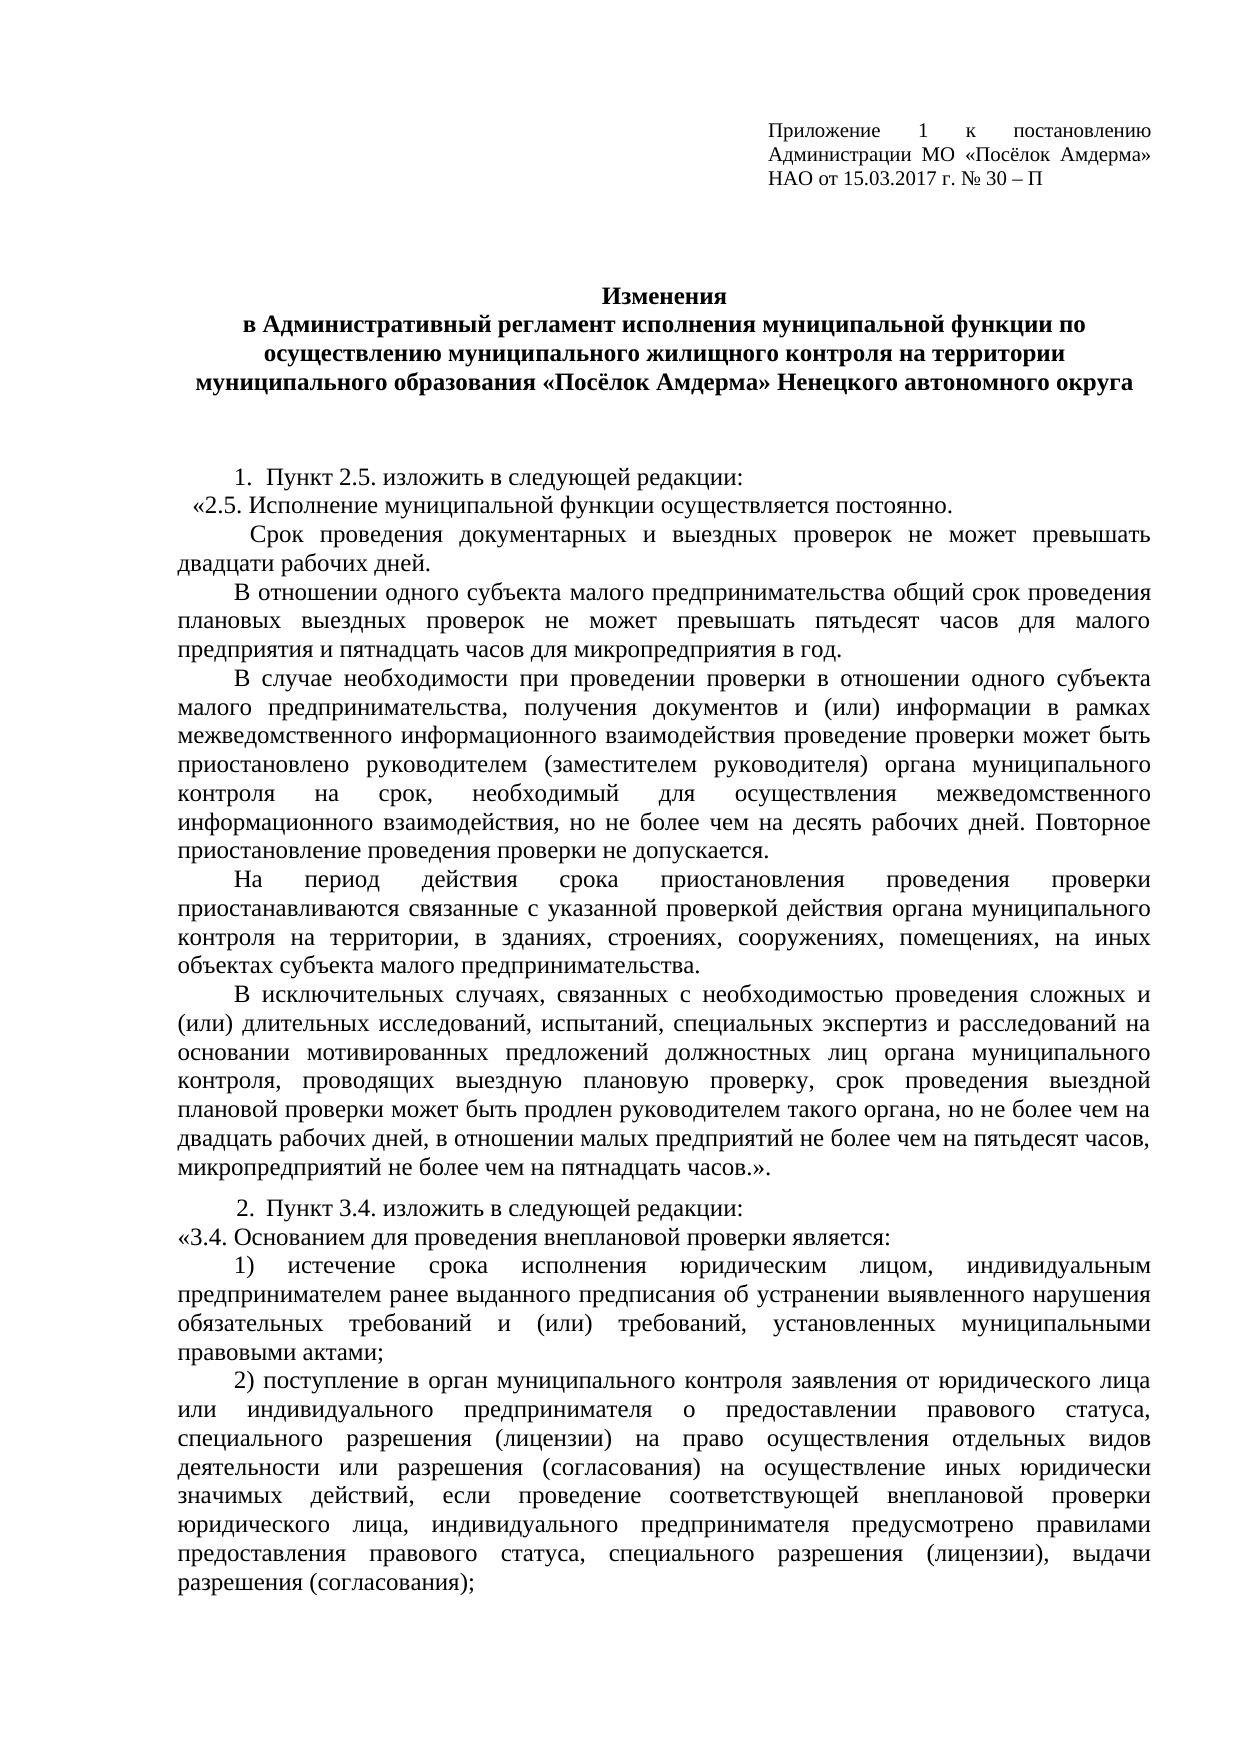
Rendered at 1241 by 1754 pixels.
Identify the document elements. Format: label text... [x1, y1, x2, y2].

text 1) истечение срока исполнения юридическим лицом, индивидуальным предпринимателем ранее выданного предписания об устранении выявленного нарушения обязательных требований и (или) требований, установленных муниципальными правовыми актами; [177, 1251, 1152, 1366]
list Пункт 3.4. изложить в следующей редакции: [177, 1193, 1152, 1222]
text В исключительных случаях, связанных с необходимостью проведения сложных и (или) длительных исследований, испытаний, специальных экспертиз и расследований на основании мотивированных предложений должностных лиц органа муниципального контроля, проводящих выездную плановую проверку, срок проведения выездной плановой проверки может быть продлен руководителем такого органа, но не более чем на двадцать рабочих дней, в отношении малых предприятий не более чем на пятьдесят часов, микропредприятий не более чем на пятнадцать часов.». [177, 979, 1152, 1181]
text 2) поступление в орган муниципального контроля заявления от юридического лица или индивидуального предпринимателя о предоставлении правового статуса, специального разрешения (лицензии) на право осуществления отдельных видов деятельности или разрешения (согласования) на осуществление иных юридически значимых действий, если проведение соответствующей внеплановой проверки юридического лица, индивидуального предпринимателя предусмотрено правилами предоставления правового статуса, специального разрешения (лицензии), выдачи разрешения (согласования); [177, 1366, 1152, 1596]
text «3.4. Основанием для проведения внеплановой проверки является: [177, 1222, 1152, 1251]
text «2.5. Исполнение муниципальной функции осуществляется постоянно. [177, 491, 1152, 519]
text На период действия срока приостановления проведения проверки приостанавливаются связанные с указанной проверкой действия органа муниципального контроля на территории, в зданиях, строениях, сооружениях, помещениях, на иных объектах субъекта малого предпринимательства. [177, 864, 1152, 979]
text В отношении одного субъекта малого предпринимательства общий срок проведения плановых выездных проверок не может превышать пятьдесят часов для малого предприятия и пятнадцать часов для микропредприятия в год. [177, 577, 1152, 663]
text Изменения [177, 281, 1152, 309]
text Срок проведения документарных и выездных проверок не может превышать двадцати рабочих дней. [177, 519, 1152, 577]
text Приложение 1 к постановлению Администрации МО «Посёлок Амдерма» НАО от 15.03.2017 г. № 30 – П [768, 118, 1152, 190]
text в Административный регламент исполнения муниципальной функции по осуществлению муниципального жилищного контроля на территории муниципального образования «Посёлок Амдерма» Ненецкого автономного округа [177, 309, 1152, 396]
text В случае необходимости при проведении проверки в отношении одного субъекта малого предпринимательства, получения документов и (или) информации в рамках межведомственного информационного взаимодействия проведение проверки может быть приостановлено руководителем (заместителем руководителя) органа муниципального контроля на срок, необходимый для осуществления межведомственного информационного взаимодействия, но не более чем на десять рабочих дней. Повторное приостановление проведения проверки не допускается. [177, 663, 1152, 864]
list Пункт 2.5. изложить в следующей редакции: [177, 462, 1152, 491]
